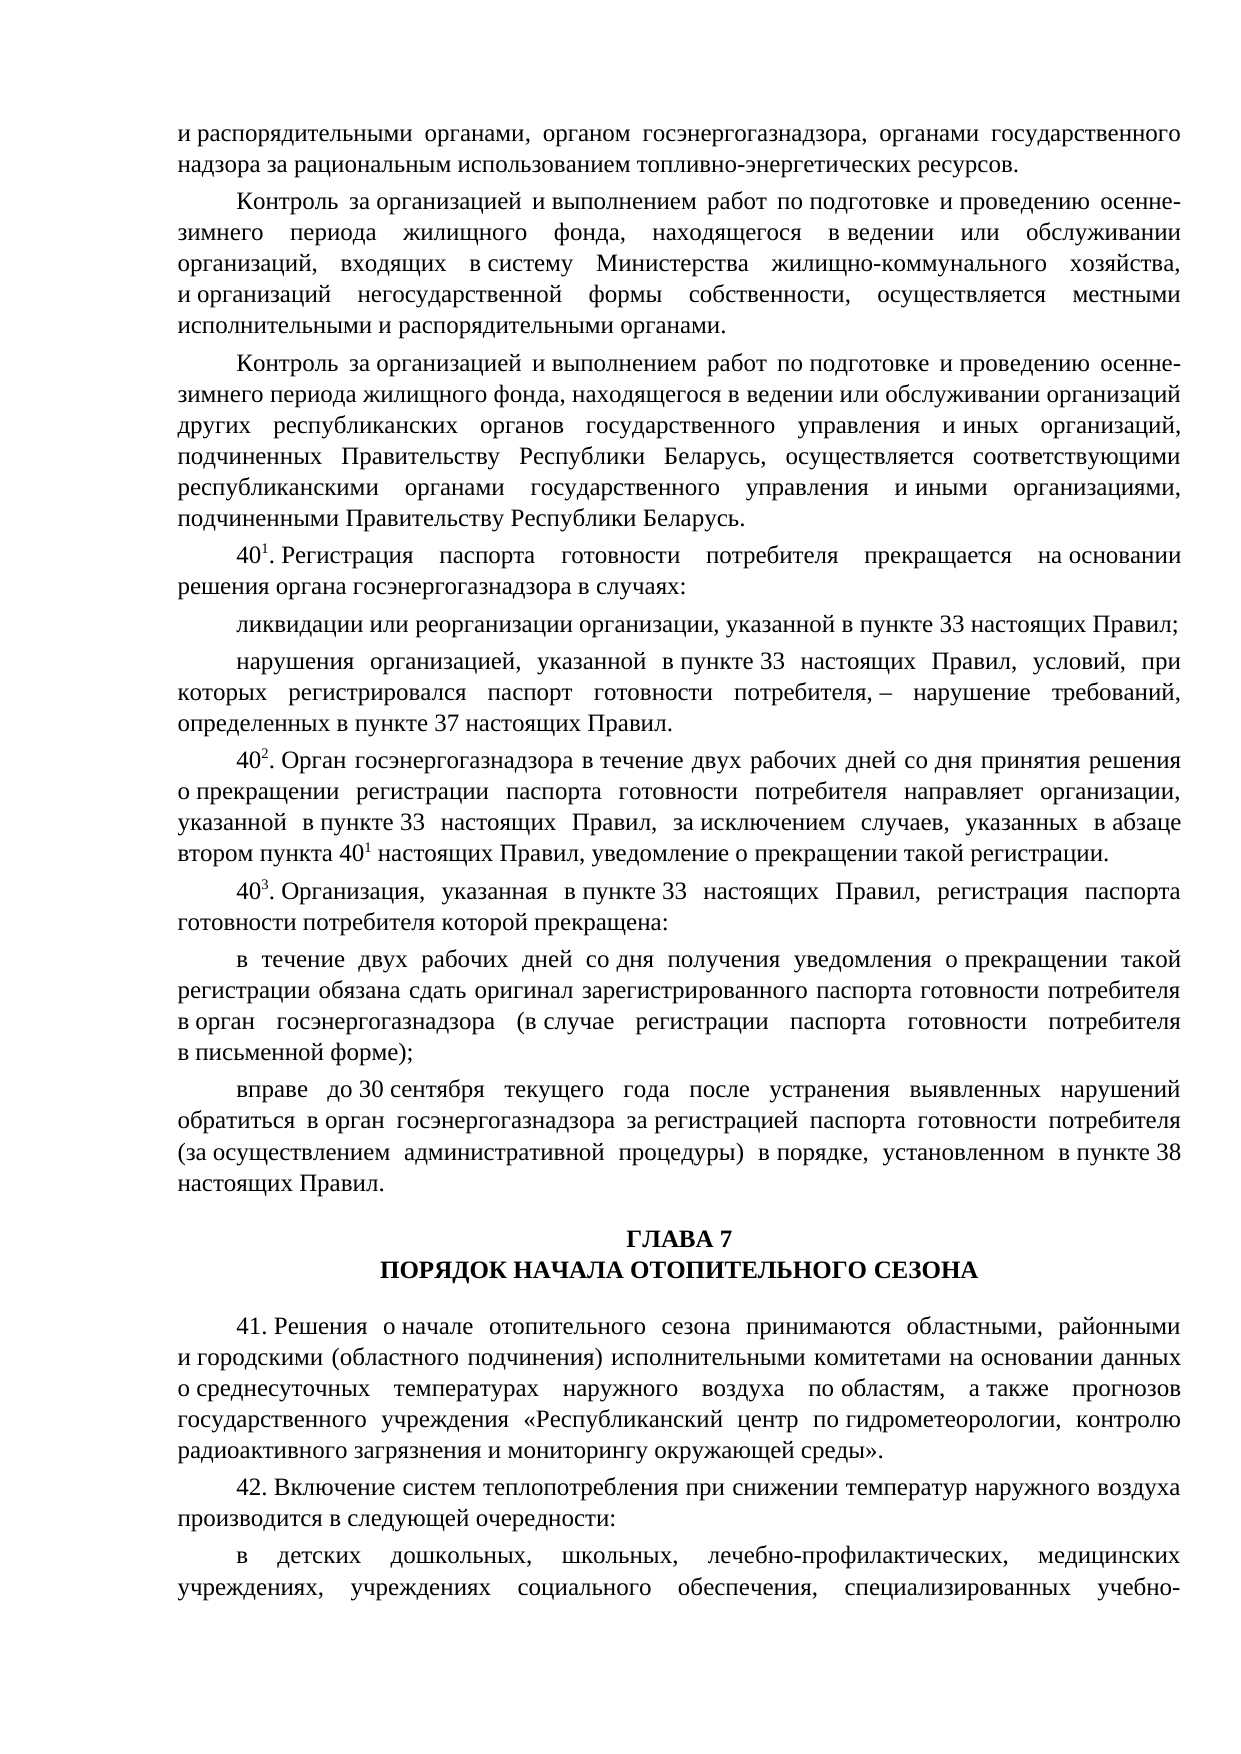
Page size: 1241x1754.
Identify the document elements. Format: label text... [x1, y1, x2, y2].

text в течение двух рабочих дней со дня получения уведомления о прекращении такой регистрации обязана сдать оригинал зарегистрированного паспорта готовности потребителя в орган госэнергогазнадзора (в случае регистрации паспорта готовности потребителя в письменной форме); [177, 944, 1181, 1066]
text ликвидации или реорганизации организации, указанной в пункте 33 настоящих Правил; [177, 609, 1181, 637]
text Контроль за организацией и выполнением работ по подготовке и проведению осенне-зимнего периода жилищного фонда, находящегося в ведении или обслуживании организаций других республиканских органов государственного управления и иных организаций, подчиненных Правительству Республики Беларусь, осуществляется соответствующими республиканскими органами государственного управления и иными организациями, подчиненными Правительству Республики Беларусь. [177, 348, 1181, 532]
text 42. Включение систем теплопотребления при снижении температур наружного воздуха производится в следующей очередности: [177, 1472, 1181, 1532]
text 403. Организация, указанная в пункте 33 настоящих Правил, регистрация паспорта готовности потребителя которой прекращена: [177, 876, 1181, 936]
text 402. Орган госэнергогазнадзора в течение двух рабочих дней со дня принятия решения о прекращении регистрации паспорта готовности потребителя направляет организации, указанной в пункте 33 настоящих Правил, за исключением случаев, указанных в абзаце втором пункта 401 настоящих Правил, уведомление о прекращении такой регистрации. [177, 745, 1181, 867]
text Контроль за организацией и выполнением работ по подготовке и проведению осенне-зимнего периода жилищного фонда, находящегося в ведении или обслуживании организаций, входящих в систему Министерства жилищно-коммунального хозяйства, и организаций негосударственной формы собственности, осуществляется местными исполнительными и распорядительными органами. [177, 186, 1181, 339]
text ГЛАВА 7 ПОРЯДОК НАЧАЛА ОТОПИТЕЛЬНОГО СЕЗОНА [177, 1224, 1181, 1283]
text 41. Решения о начале отопительного сезона принимаются областными, районными и городскими (областного подчинения) исполнительными комитетами на основании данных о среднесуточных температурах наружного воздуха по областям, а также прогнозов государственного учреждения «Республиканский центр по гидрометеорологии, контролю радиоактивного загрязнения и мониторингу окружающей среды». [177, 1311, 1181, 1464]
text нарушения организацией, указанной в пункте 33 настоящих Правил, условий, при которых регистрировался паспорт готовности потребителя, – нарушение требований, определенных в пункте 37 настоящих Правил. [177, 646, 1181, 737]
text вправе до 30 сентября текущего года после устранения выявленных нарушений обратиться в орган госэнергогазнадзора за регистрацией паспорта готовности потребителя (за осуществлением административной процедуры) в порядке, установленном в пункте 38 настоящих Правил. [177, 1074, 1181, 1196]
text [177, 1541, 1181, 1600]
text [177, 118, 1181, 178]
text 401. Регистрация паспорта готовности потребителя прекращается на основании решения органа госэнергогазнадзора в случаях: [177, 540, 1181, 600]
